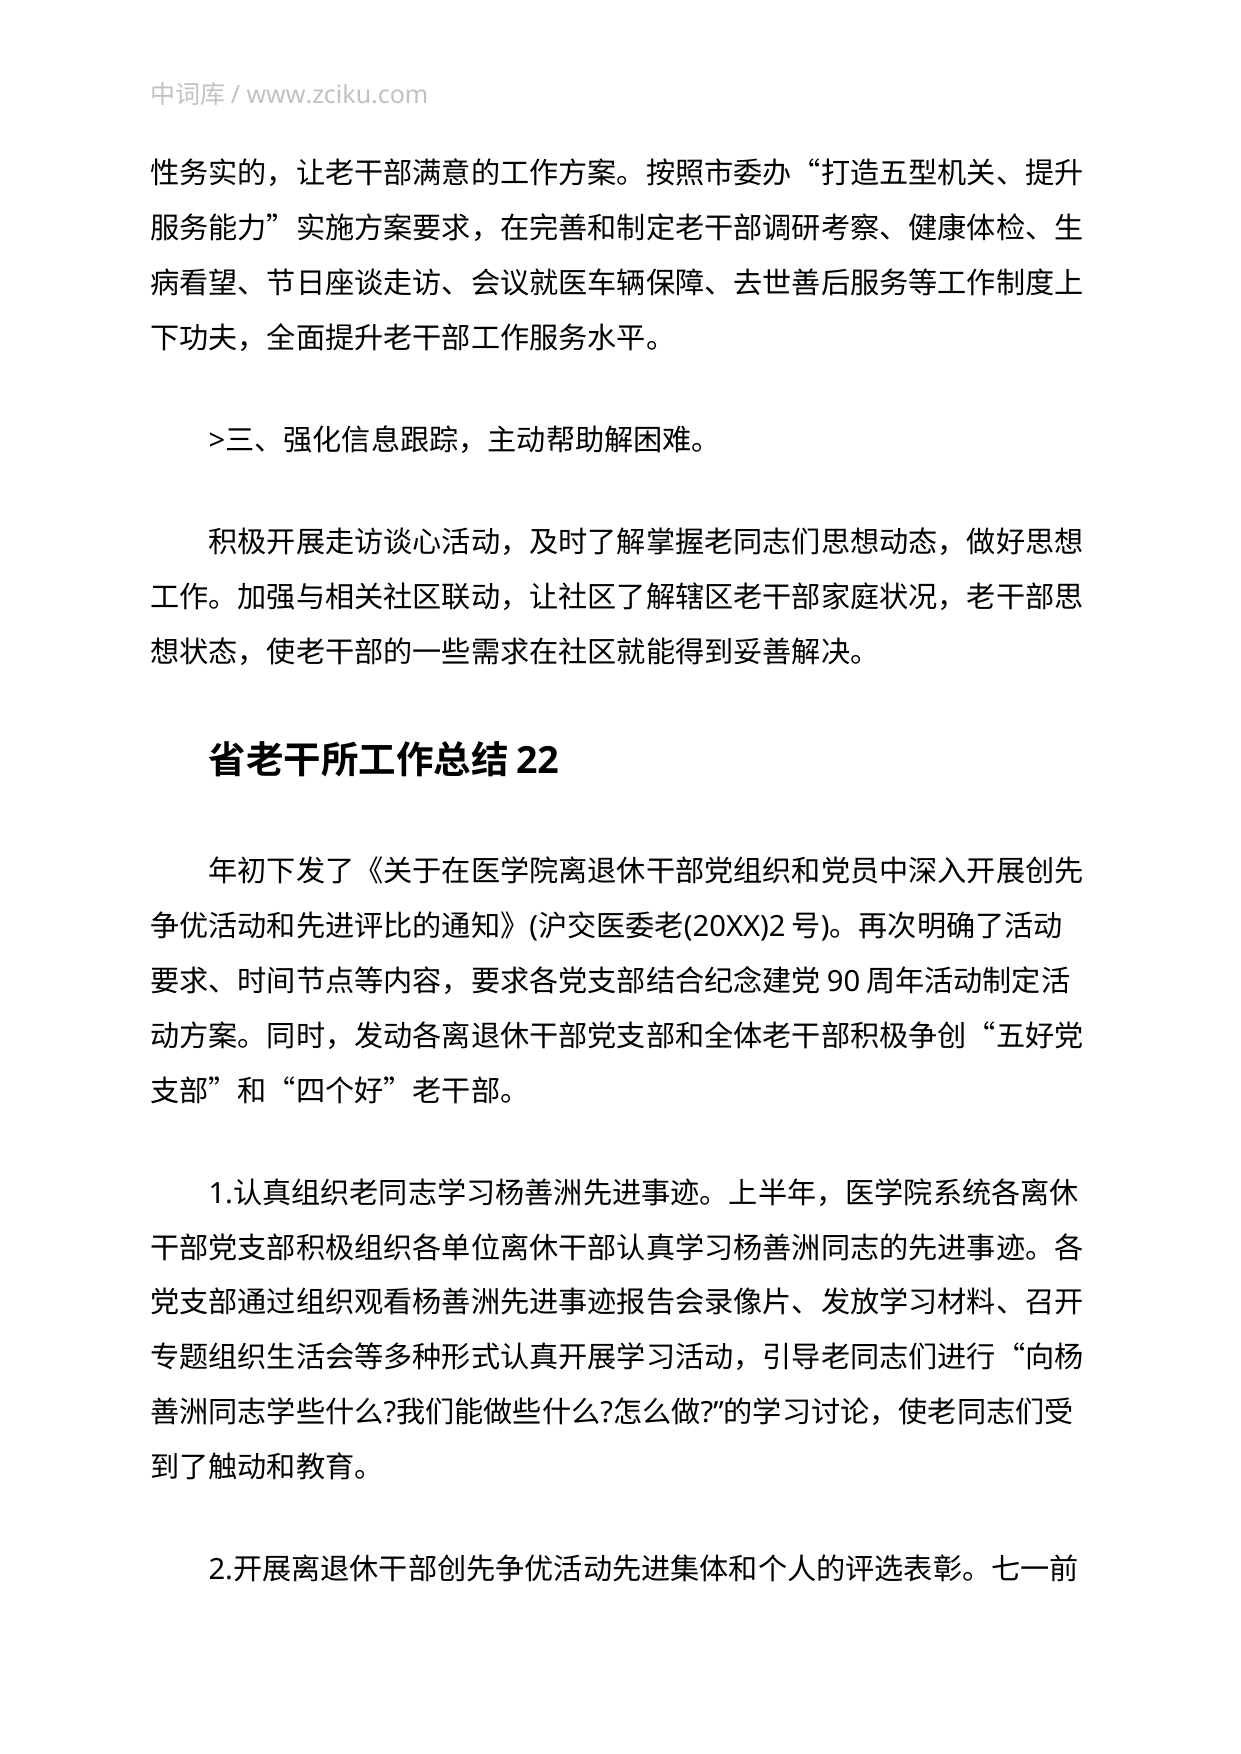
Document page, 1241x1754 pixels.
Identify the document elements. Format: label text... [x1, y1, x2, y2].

text 积极开展走访谈心活动，及时了解掌握老同志们思想动态，做好思想工作。加强与相关社区联动，让社区了解辖区老干部家庭状况，老干部思想状态，使老干部的一些需求在社区就能得到妥善解决。 [150, 518, 1090, 671]
text 年初下发了《关于在医学院离退休干部党组织和党员中深入开展创先争优活动和先进评比的通知》(沪交医委老(20XX)2号)。再次明确了活动要求、时间节点等内容，要求各党支部结合纪念建党90周年活动制定活动方案。同时，发动各离退休干部党支部和全体老干部积极争创“五好党支部”和“四个好”老干部。 [150, 848, 1090, 1110]
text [150, 1546, 1090, 1588]
text >三、强化信息跟踪，主动帮助解困难。 [150, 416, 1090, 459]
text 1.认真组织老同志学习杨善洲先进事迹。上半年，医学院系统各离休干部党支部积极组织各单位离休干部认真学习杨善洲同志的先进事迹。各党支部通过组织观看杨善洲先进事迹报告会录像片、发放学习材料、召开专题组织生活会等多种形式认真开展学习活动，引导老同志们进行“向杨善洲同志学些什么?我们能做些什么?怎么做?”的学习讨论，使老同志们受到了触动和教育。 [150, 1169, 1090, 1486]
text 省老干所工作总结22 [150, 730, 1090, 784]
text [150, 150, 1090, 357]
